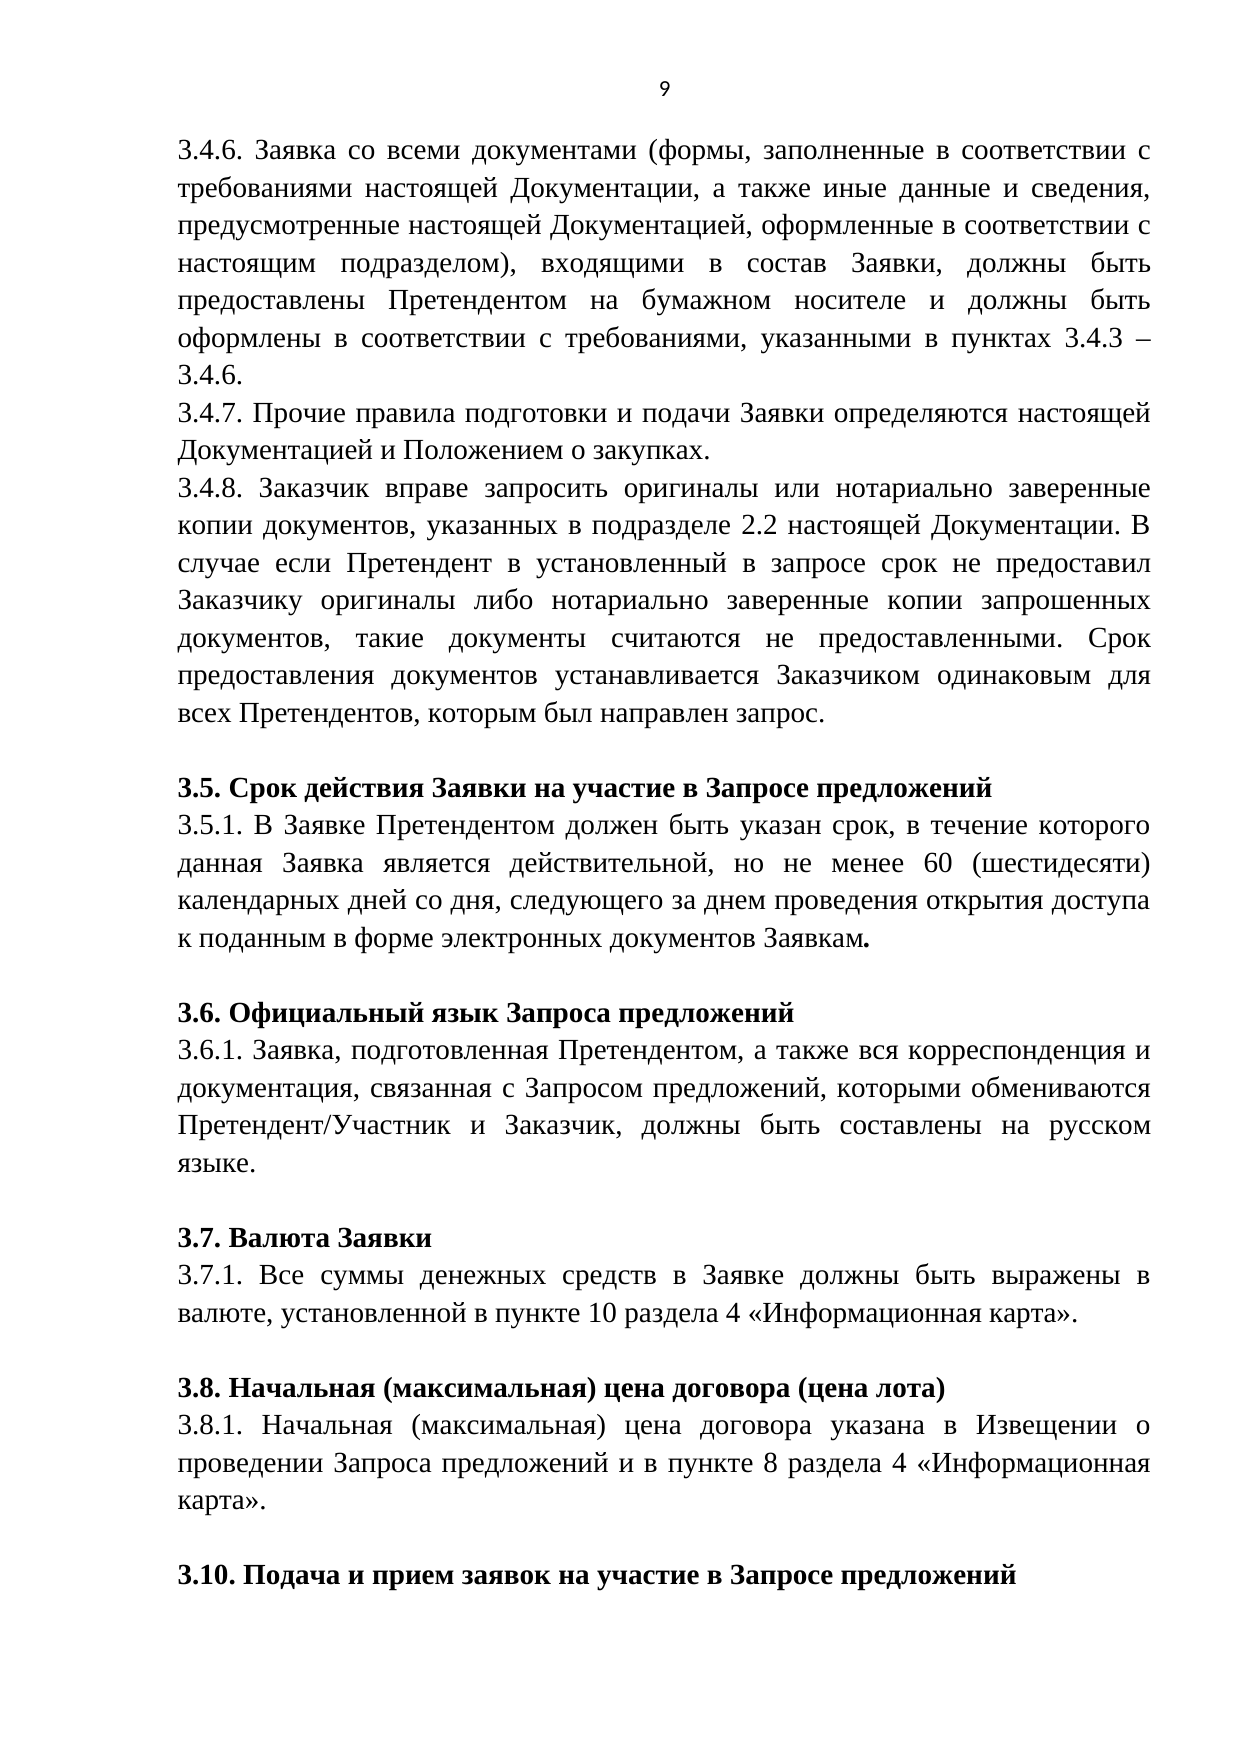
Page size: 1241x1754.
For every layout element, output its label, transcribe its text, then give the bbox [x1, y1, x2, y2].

text 3.4.6. Заявка со всеми документами (формы, заполненные в соответствии с требованиями настоящей Документации, а также иные данные и сведения, предусмотренные настоящей Документацией, оформленные в соответствии с настоящим подразделом), входящими в состав Заявки, должны быть предоставлены Претендентом на бумажном носителе и должны быть оформлены в соответствии с требованиями, указанными в пунктах 3.4.3 – 3.4.6. [177, 130, 1152, 392]
text 3.10. Подача и прием заявок на участие в Запросе предложений [177, 1555, 1152, 1592]
text 3.5. Срок действия Заявки на участие в Запросе предложений [177, 767, 1152, 805]
text 3.4.7. Прочие правила подготовки и подачи Заявки определяются настоящей Документацией и Положением о закупках. [177, 392, 1152, 467]
text 3.6. Официальный язык Запроса предложений [177, 992, 1152, 1030]
text 3.8. Начальная (максимальная) цена договора (цена лота) [177, 1367, 1152, 1405]
text 3.6.1. Заявка, подготовленная Претендентом, а также вся корреспонденция и документация, связанная с Запросом предложений, которыми обмениваются Претендент/Участник и Заказчик, должны быть составлены на русском языке. [177, 1030, 1152, 1180]
text 3.5.1. В Заявке Претендентом должен быть указан срок, в течение которого данная Заявка является действительной, но не менее 60 (шестидесяти) календарных дней со дня, следующего за днем проведения открытия доступа к поданным в форме электронных документов Заявкам. [177, 805, 1152, 955]
text 3.8.1. Начальная (максимальная) цена договора указана в Извещении о проведении Запроса предложений и в пункте 8 раздела 4 «Информационная карта». [177, 1405, 1152, 1517]
text 3.7.1. Все суммы денежных средств в Заявке должны быть выражены в валюте, установленной в пункте 10 раздела 4 «Информационная карта». [177, 1255, 1152, 1330]
text 3.4.8. Заказчик вправе запросить оригиналы или нотариально заверенные копии документов, указанных в подразделе 2.2 настоящей Документации. В случае если Претендент в установленный в запросе срок не предоставил Заказчику оригиналы либо нотариально заверенные копии запрошенных документов, такие документы считаются не предоставленными. Срок предоставления документов устанавливается Заказчиком одинаковым для всех Претендентов, которым был направлен запрос. [177, 467, 1152, 730]
text 3.7. Валюта Заявки [177, 1217, 1152, 1255]
